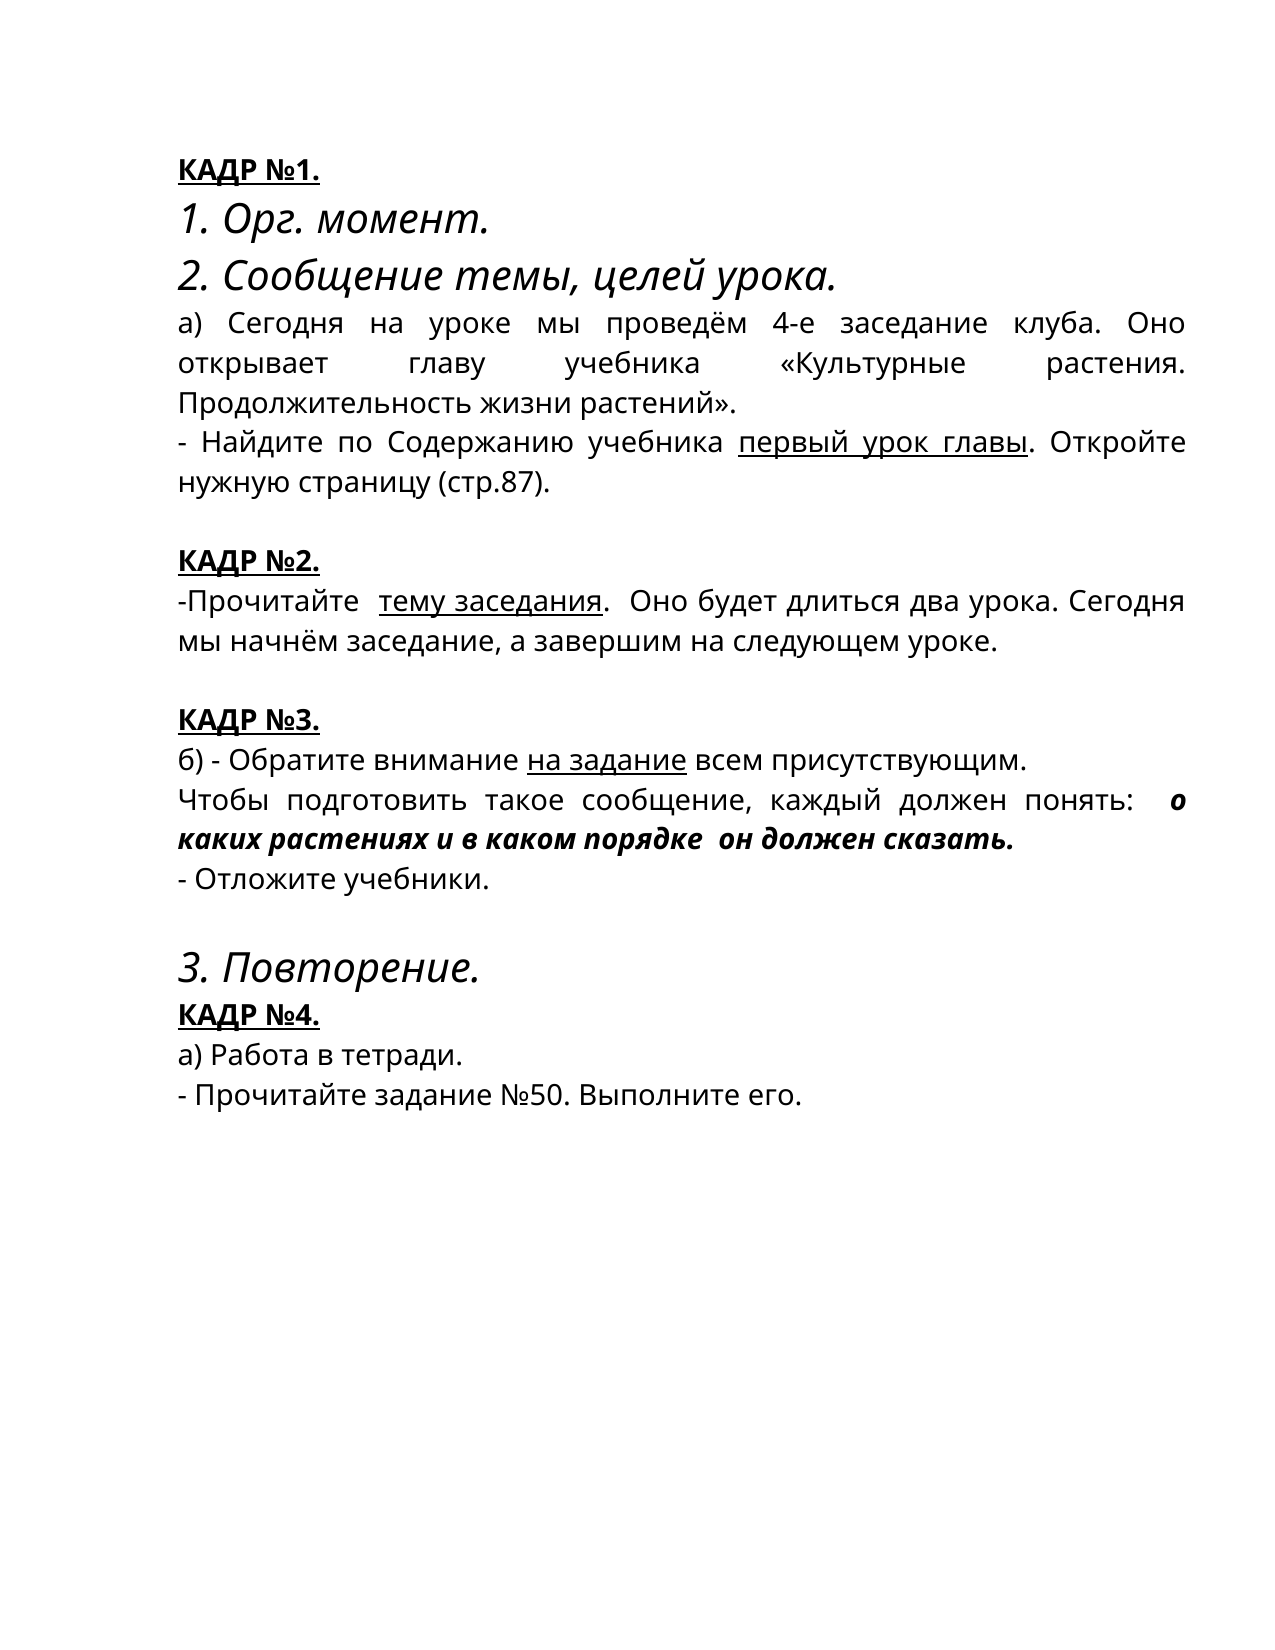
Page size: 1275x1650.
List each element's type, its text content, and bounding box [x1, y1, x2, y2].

text - Найдите по Содержанию учебника первый урок главы. Откройте нужную страницу (стр.87). [177, 422, 1186, 501]
text 2. Сообщение темы, целей урока. [177, 246, 1186, 303]
text 1. Орг. момент. [177, 189, 1186, 246]
text б) - Обратите внимание на задание всем присутствующим. [177, 739, 1186, 779]
text а) Сегодня на уроке мы проведём 4-е заседание клуба. Оно открывает главу учебника «Культурные растения. Продолжительность жизни растений». [177, 303, 1186, 422]
text а) Работа в тетради. [177, 1034, 1186, 1074]
text Чтобы подготовить такое сообщение, каждый должен понять: о каких растениях и в каком порядке он должен сказать. [177, 779, 1186, 858]
text 3. Повторение. [177, 938, 1186, 994]
text КАДР №1. [177, 149, 1186, 189]
text - Прочитайте задание №50. Выполните его. [177, 1074, 1186, 1113]
text - Отложите учебники. [177, 858, 1186, 898]
text КАДР №4. [177, 994, 1186, 1034]
text КАДР №3. [177, 699, 1186, 739]
text -Прочитайте тему заседания. Оно будет длиться два урока. Сегодня мы начнём заседание, а завершим на следующем уроке. [177, 580, 1186, 660]
text КАДР №2. [177, 541, 1186, 580]
